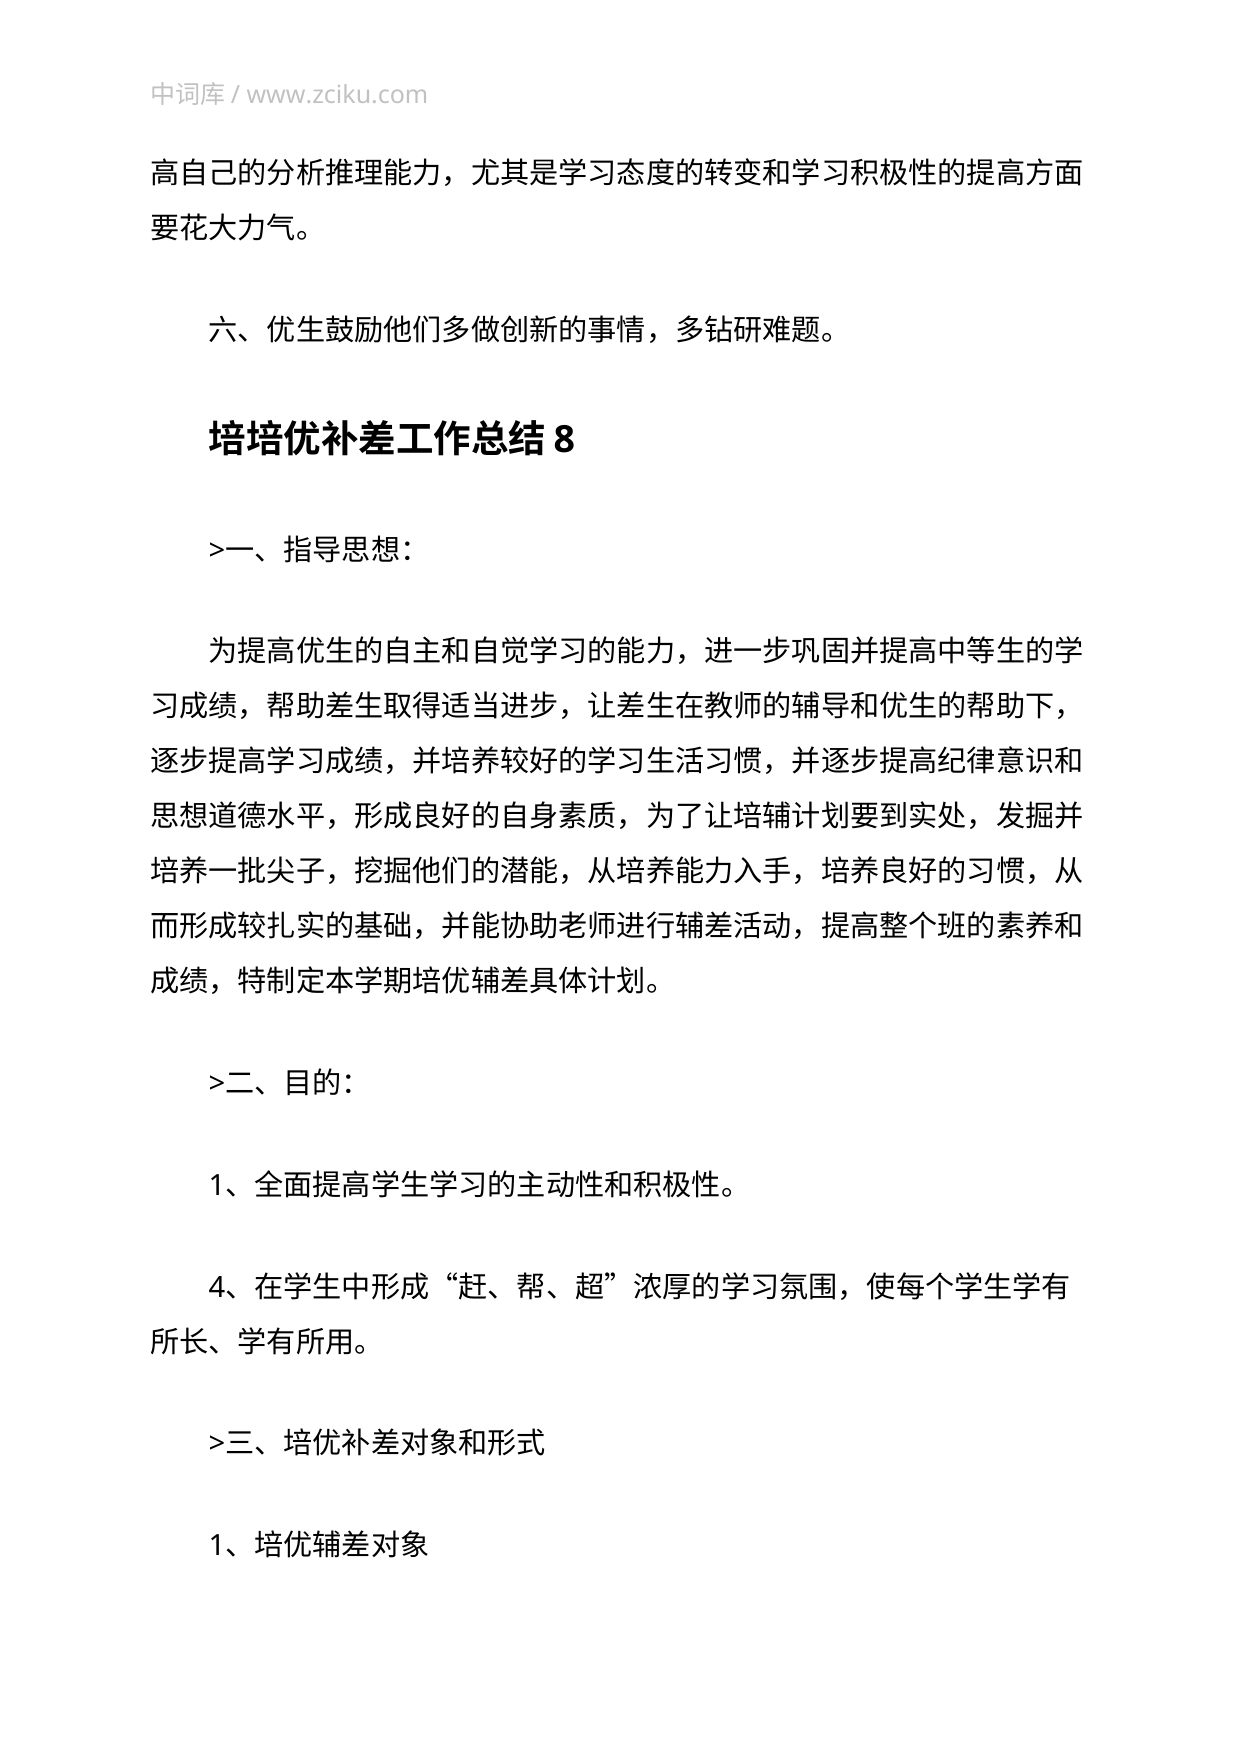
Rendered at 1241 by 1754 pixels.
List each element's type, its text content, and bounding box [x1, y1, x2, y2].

text 六、优生鼓励他们多做创新的事情，多钻研难题。 [150, 307, 1090, 349]
text 1、全面提高学生学习的主动性和积极性。 [150, 1161, 1090, 1203]
text >三、培优补差对象和形式 [150, 1420, 1090, 1462]
text 1、培优辅差对象 [150, 1522, 1090, 1564]
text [150, 150, 1090, 247]
text 4、在学生中形成“赶、帮、超”浓厚的学习氛围，使每个学生学有所长、学有所用。 [150, 1263, 1090, 1360]
text >二、目的： [150, 1059, 1090, 1102]
text 为提高优生的自主和自觉学习的能力，进一步巩固并提高中等生的学习成绩，帮助差生取得适当进步，让差生在教师的辅导和优生的帮助下，逐步提高学习成绩，并培养较好的学习生活习惯，并逐步提高纪律意识和思想道德水平，形成良好的自身素质，为了让培辅计划要到实处，发掘并培养一批尖子，挖掘他们的潜能，从培养能力入手，培养良好的习惯，从而形成较扎实的基础，并能协助老师进行辅差活动，提高整个班的素养和成绩，特制定本学期培优辅差具体计划。 [150, 628, 1090, 1000]
text 培培优补差工作总结8 [150, 408, 1090, 463]
text >一、指导思想： [150, 526, 1090, 568]
